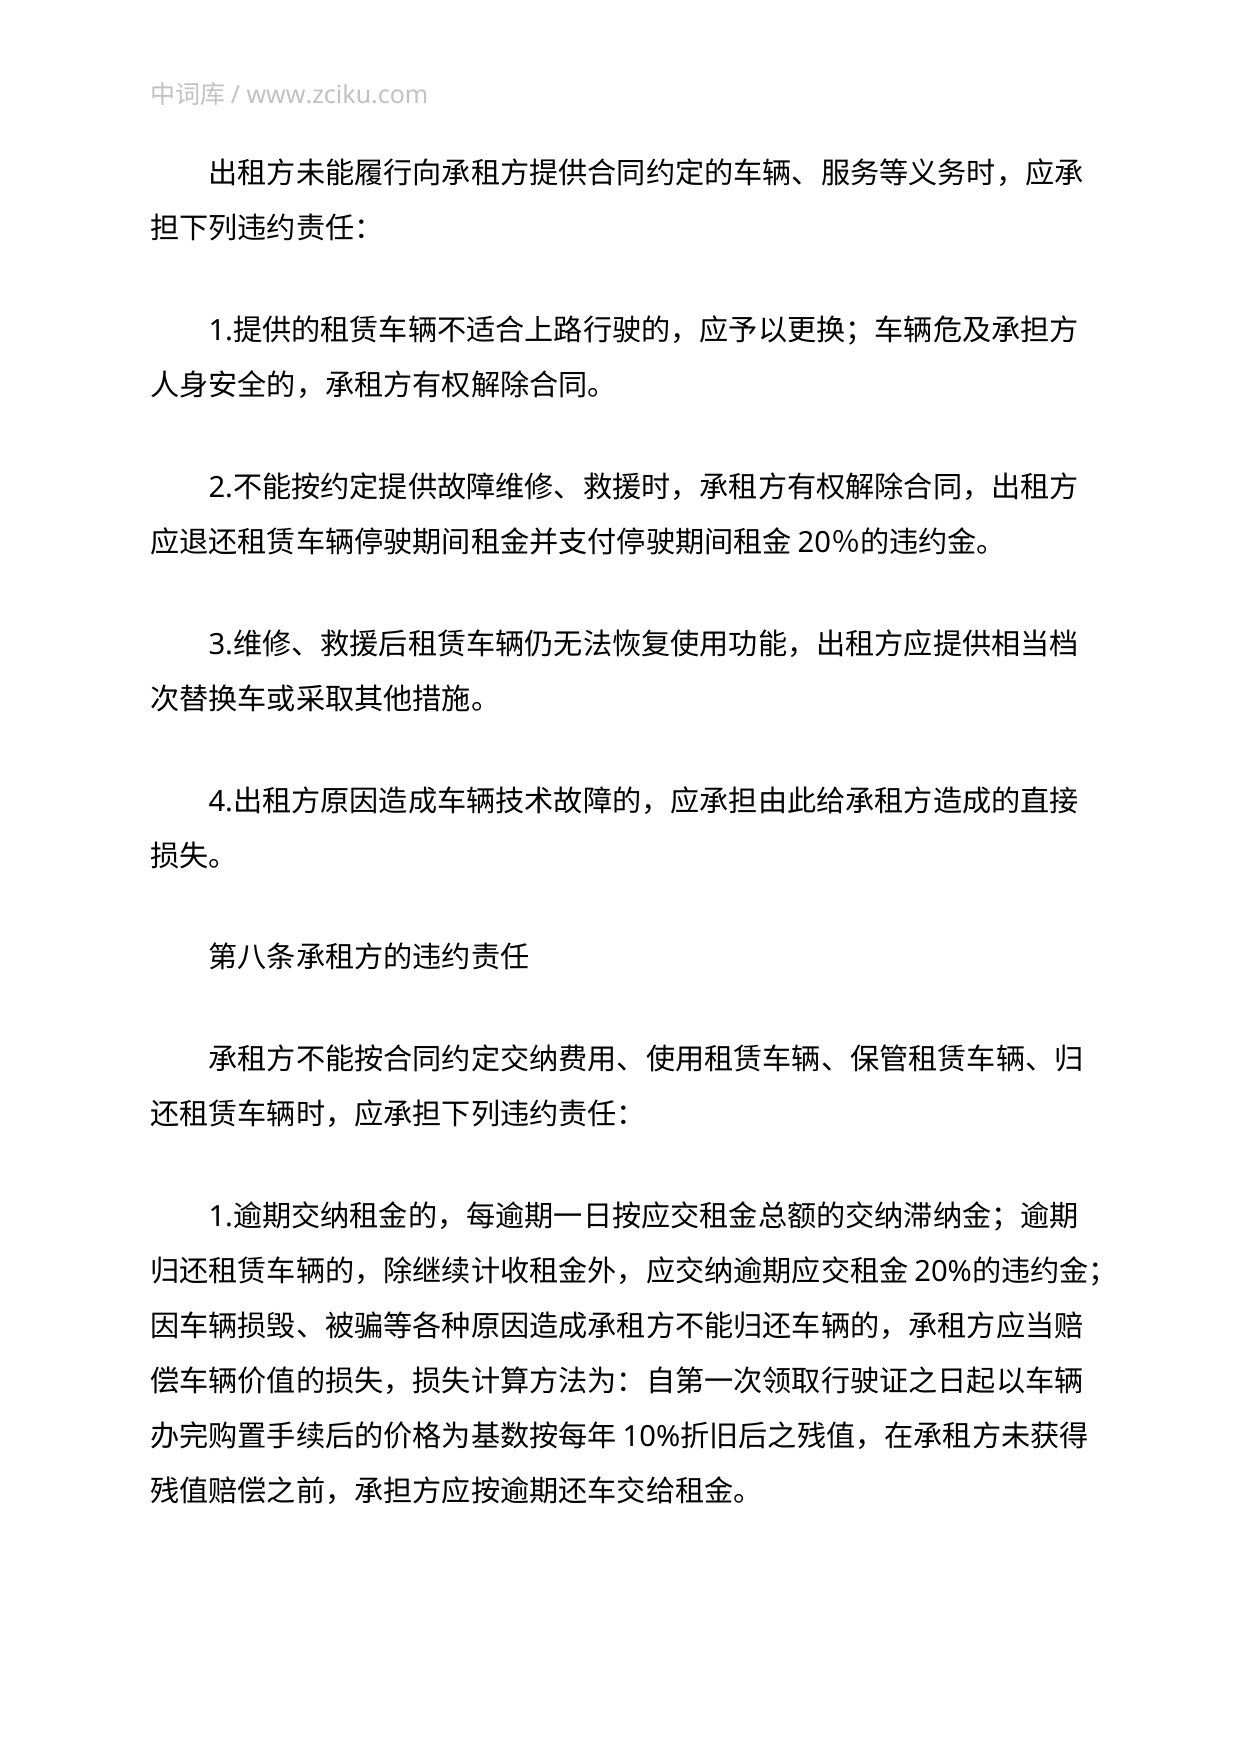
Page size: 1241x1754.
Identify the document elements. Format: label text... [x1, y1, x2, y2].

text 1.逾期交纳租金的，每逾期一日按应交租金总额的交纳滞纳金；逾期归还租赁车辆的，除继续计收租金外，应交纳逾期应交租金20%的违约金；因车辆损毁、被骗等各种原因造成承租方不能归还车辆的，承租方应当赔偿车辆价值的损失，损失计算方法为：自第一次领取行驶证之日起以车辆办完购置手续后的价格为基数按每年10%折旧后之残值，在承租方未获得残值赔偿之前，承担方应按逾期还车交给租金。 [150, 1192, 1090, 1509]
text 1.提供的租赁车辆不适合上路行驶的，应予以更换；车辆危及承担方人身安全的，承租方有权解除合同。 [150, 307, 1090, 404]
text 出租方未能履行向承租方提供合同约定的车辆、服务等义务时，应承担下列违约责任： [150, 150, 1090, 247]
text 承租方不能按合同约定交纳费用、使用租赁车辆、保管租赁车辆、归还租赁车辆时，应承担下列违约责任： [150, 1036, 1090, 1133]
text 第八条承租方的违约责任 [150, 934, 1090, 976]
text 2.不能按约定提供故障维修、救援时，承租方有权解除合同，出租方应退还租赁车辆停驶期间租金并支付停驶期间租金20％的违约金。 [150, 463, 1090, 561]
text 3.维修、救援后租赁车辆仍无法恢复使用功能，出租方应提供相当档次替换车或采取其他措施。 [150, 620, 1090, 718]
text 4.出租方原因造成车辆技术故障的，应承担由此给承租方造成的直接损失。 [150, 777, 1090, 874]
